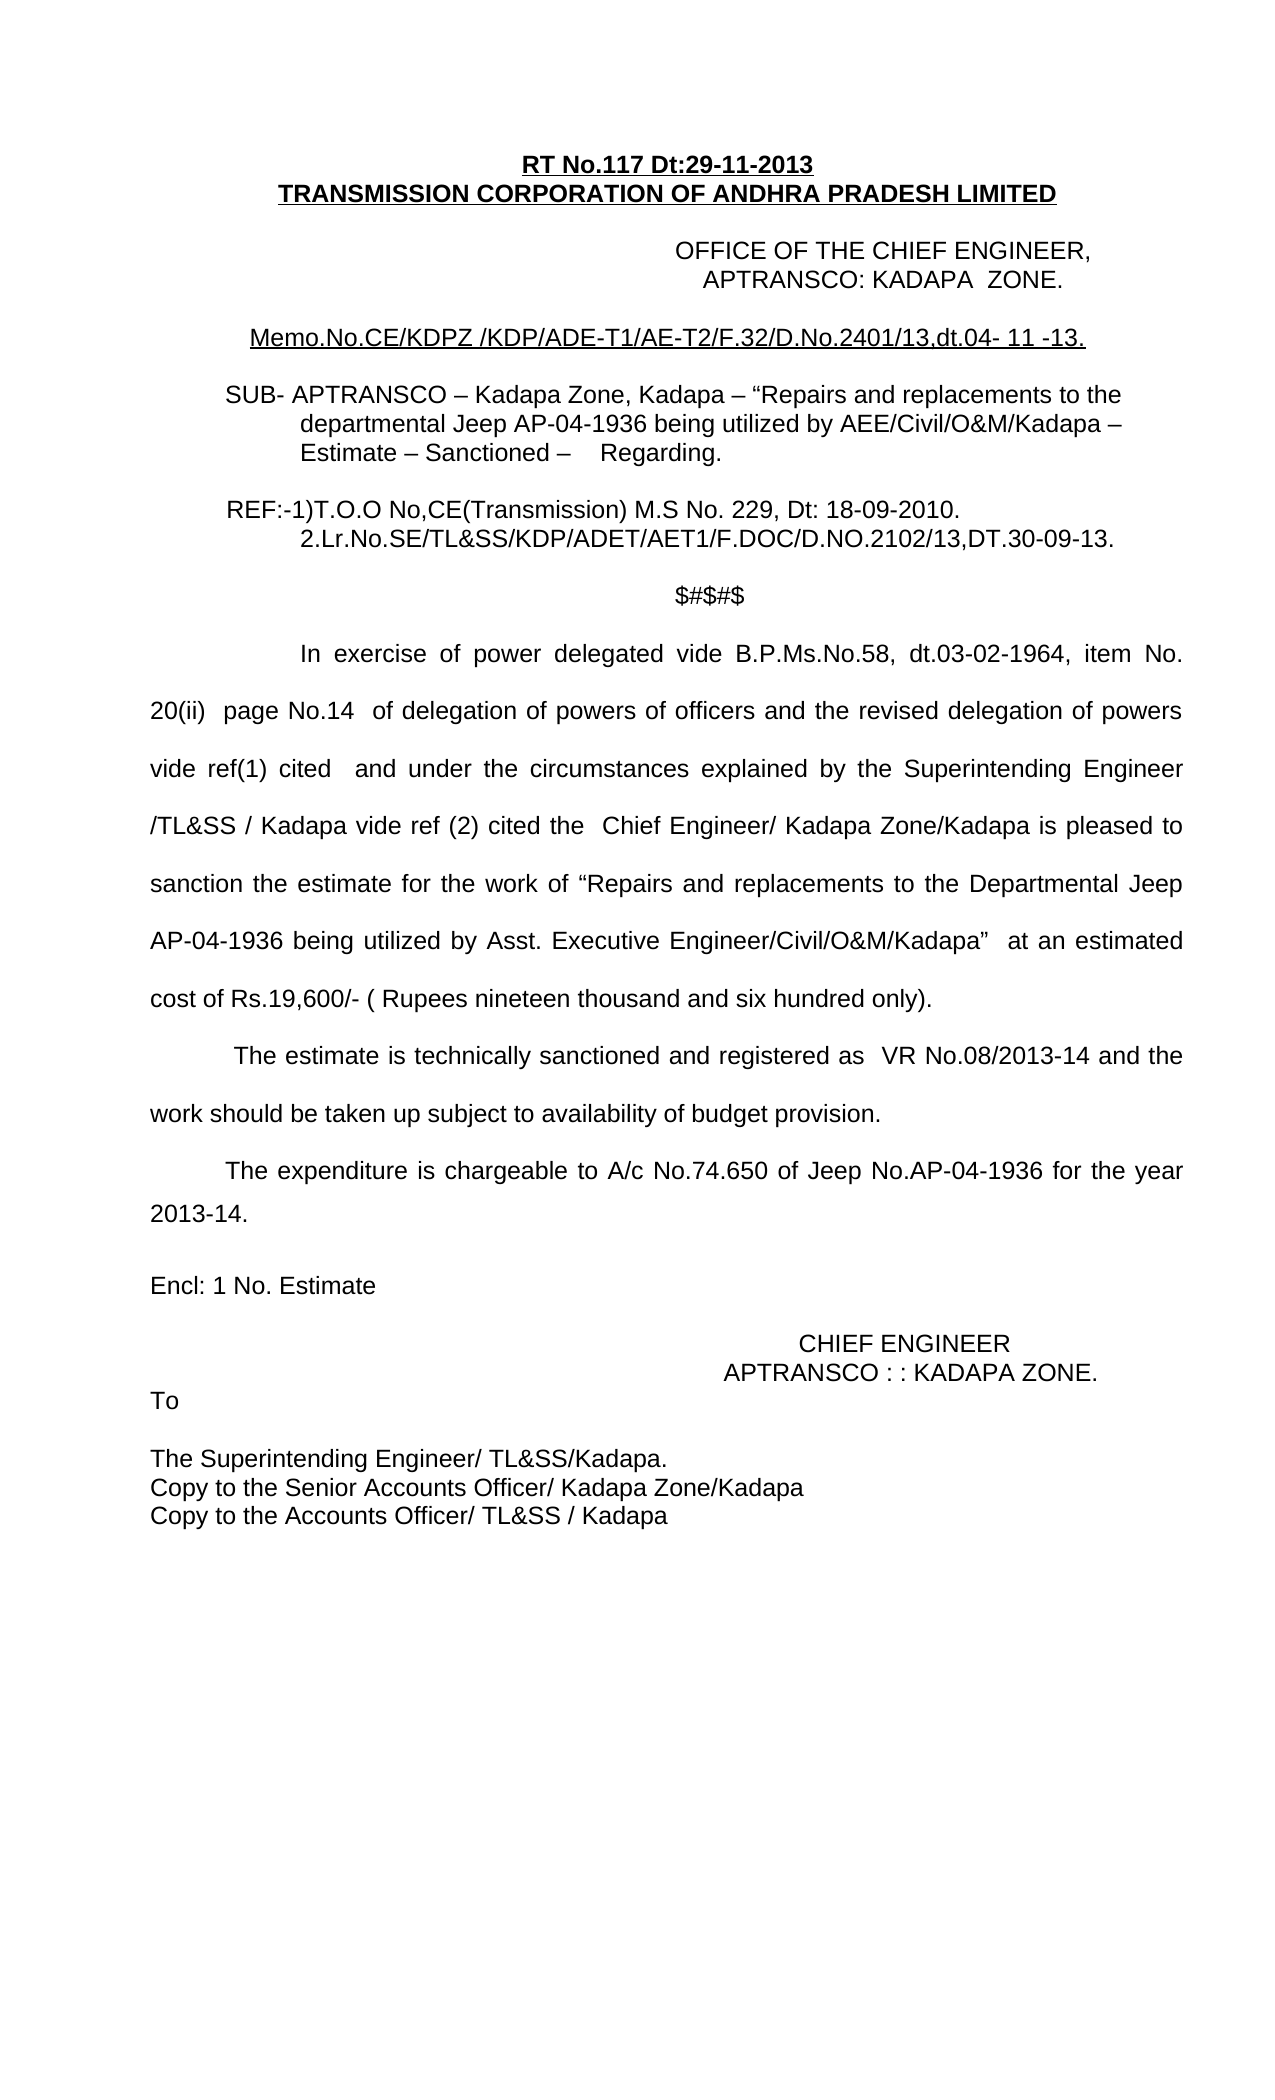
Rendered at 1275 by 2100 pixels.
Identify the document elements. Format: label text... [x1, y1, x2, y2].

text CHIEF ENGINEER [150, 1329, 1185, 1357]
text Memo.No.CE/KDPZ /KDP/ADE-T1/AE-T2/F.32/D.No.2401/13,dt.04- 11 -13. [150, 322, 1185, 351]
text REF:-1)T.O.O No,CE(Transmission) M.S No. 229, Dt: 18-09-2010. [150, 495, 1185, 524]
text SUB- APTRANSCO – Kadapa Zone, Kadapa – “Repairs and replacements to the [150, 380, 1185, 409]
text Copy to the Senior Accounts Officer/ Kadapa Zone/Kadapa [150, 1472, 1185, 1501]
text 2.Lr.No.SE/TL&SS/KDP/ADET/AET1/F.DOC/D.NO.2102/13,DT.30-09-13. [150, 524, 1185, 552]
text To [150, 1386, 1185, 1415]
text $#$#$ [600, 581, 1185, 610]
text In exercise of power delegated vide B.P.Ms.No.58, dt.03-02-1964, item No. 20(ii) page No.14 of delegation of powers of officers and the revised delegation of powers vide ref(1) cited and under the circumstances explained by the Superintending Engineer /TL&SS / Kadapa vide ref (2) cited the Chief Engineer/ Kadapa Zone/Kadapa is pleased to sanction the estimate for the work of “Repairs and replacements to the Departmental Jeep AP-04-1936 being utilized by Asst. Executive Engineer/Civil/O&M/Kadapa” at an estimated cost of Rs.19,600/- ( Rupees nineteen thousand and six hundred only). [150, 639, 1185, 1012]
text The Superintending Engineer/ TL&SS/Kadapa. [150, 1444, 1185, 1472]
text Encl: 1 No. Estimate [150, 1271, 1185, 1300]
text departmental Jeep AP-04-1936 being utilized by AEE/Civil/O&M/Kadapa – [150, 409, 1185, 437]
text OFFICE OF THE CHIEF ENGINEER, [600, 236, 1185, 265]
text Estimate – Sanctioned – Regarding. [150, 437, 1185, 466]
text RT No.117 Dt:29-11-2013 [150, 150, 1185, 179]
text The estimate is technically sanctioned and registered as VR No.08/2013-14 and the work should be taken up subject to availability of budget provision. [150, 1041, 1185, 1127]
text Copy to the Accounts Officer/ TL&SS / Kadapa [150, 1501, 1185, 1530]
text The expenditure is chargeable to A/c No.74.650 of Jeep No.AP-04-1936 for the year 2013-14. [150, 1156, 1185, 1228]
text TRANSMISSION CORPORATION OF ANDHRA PRADESH LIMITED [150, 179, 1185, 207]
text APTRANSCO : : KADAPA ZONE. [150, 1357, 1185, 1386]
text APTRANSCO: KADAPA ZONE. [150, 265, 1185, 294]
